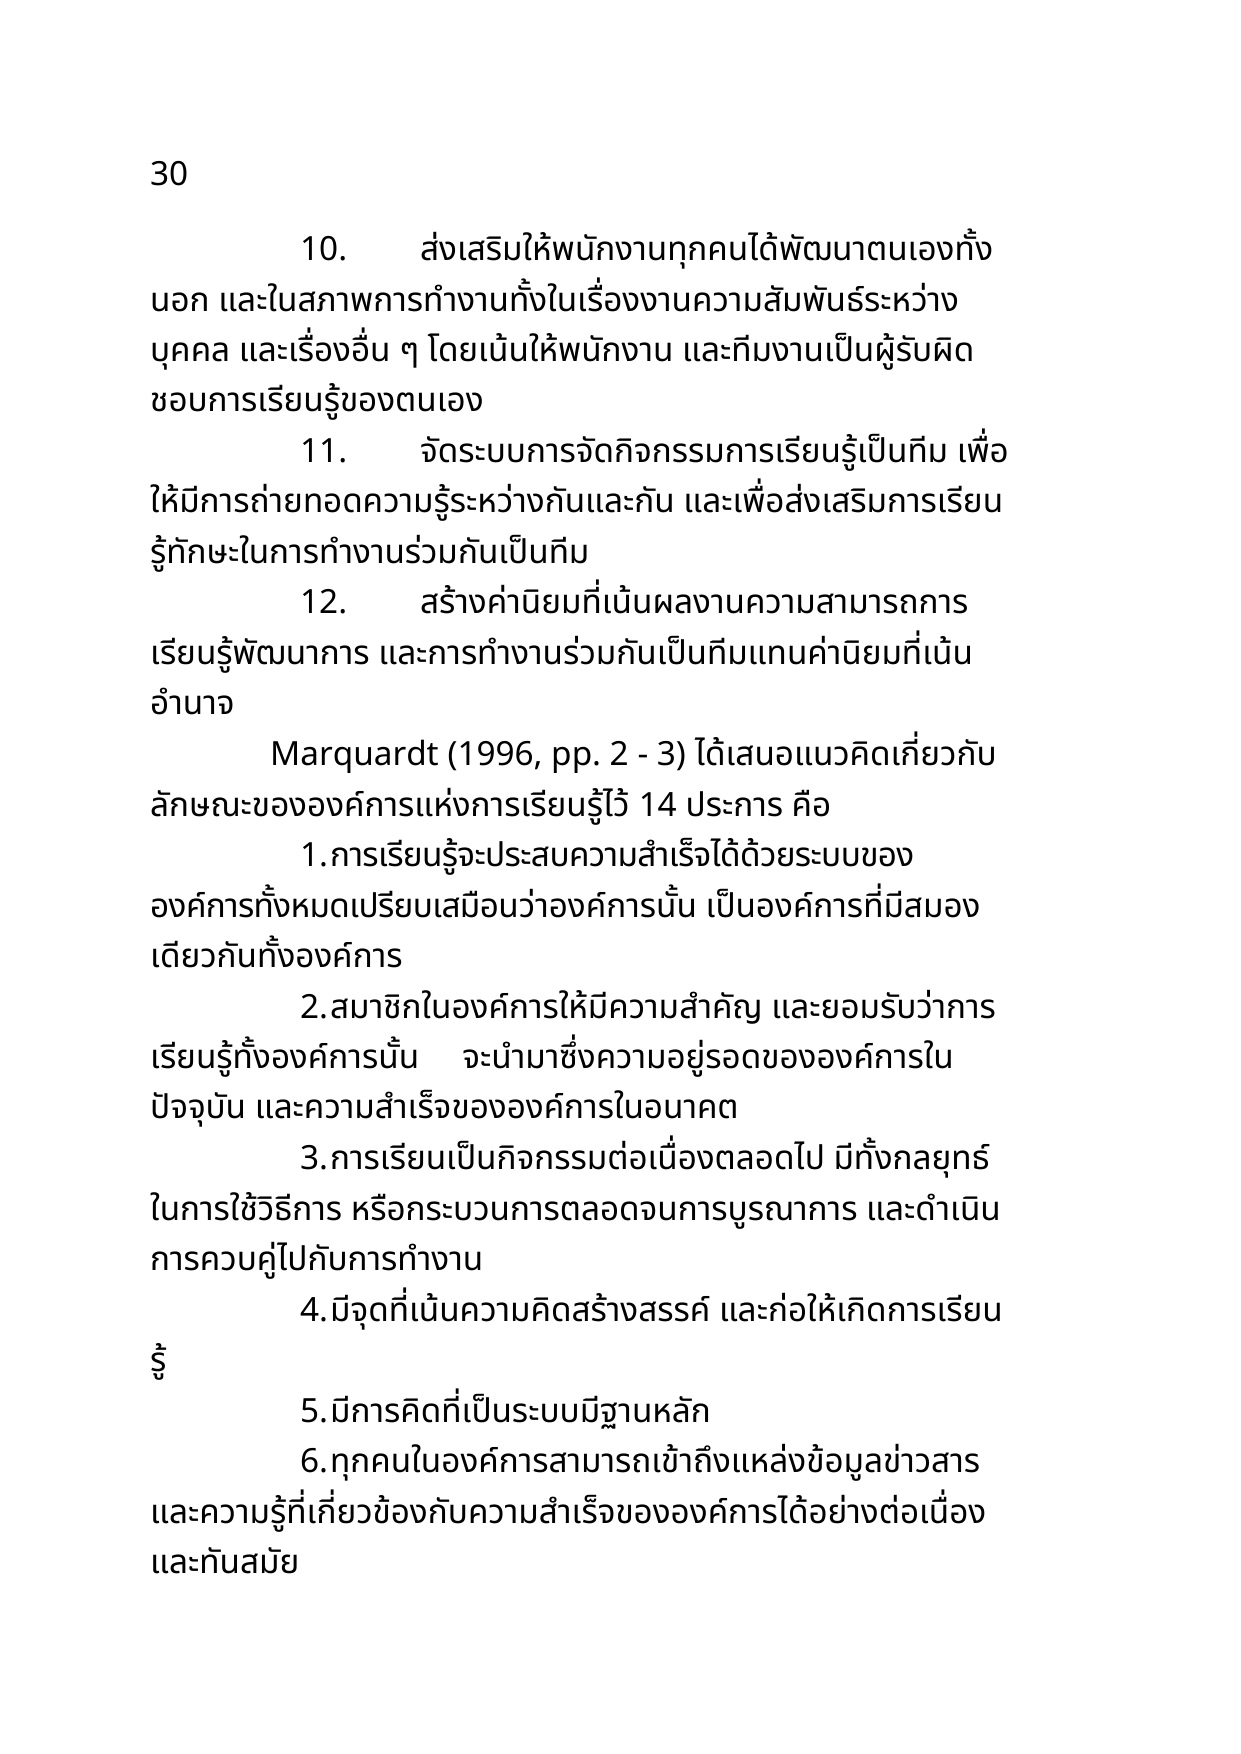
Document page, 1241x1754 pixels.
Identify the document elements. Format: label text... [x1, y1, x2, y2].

text 6. ทุกคนในองค์การสามารถเข้าถึงแหล่งข้อมูลข่าวสาร และความรู้ที่เกี่ยวข้องกับความสำเร็จขององค์การได้อย่างต่อเนื่อง และทันสมัย [150, 1437, 1015, 1588]
text 4. มีจุดที่เน้นความคิดสร้างสรรค์ และก่อให้เกิดการเรียนรู้ [150, 1285, 1015, 1386]
text 10. ส่งเสริมให้พนักงานทุกคนได้พัฒนาตนเองทั้งนอก และในสภาพการทำงานทั้งในเรื่องงานความสัมพันธ์ระหว่างบุคคล และเรื่องอื่น ๆ โดยเน้นให้พนักงาน และทีมงานเป็นผู้รับผิดชอบการเรียนรู้ของตนเอง [150, 225, 1015, 427]
text 1. การเรียนรู้จะประสบความสำเร็จได้ด้วยระบบขององค์การทั้งหมดเปรียบเสมือนว่าองค์การนั้น เป็นองค์การที่มีสมองเดียวกันทั้งองค์การ [150, 831, 1015, 982]
text Marquardt (1996, pp. 2 - 3) ได้เสนอแนวคิดเกี่ยวกับลักษณะขององค์การแห่งการเรียนรู้ไว้ 14 ประการ คือ [150, 730, 1015, 831]
text 2. สมาชิกในองค์การให้มีความสำคัญ และยอมรับว่าการเรียนรู้ทั้งองค์การนั้น จะนำมาซึ่งความอยู่รอดขององค์การในปัจจุบัน และความสำเร็จขององค์การในอนาคต [150, 982, 1015, 1134]
text 11. จัดระบบการจัดกิจกรรมการเรียนรู้เป็นทีม เพื่อให้มีการถ่ายทอดความรู้ระหว่างกันและกัน และเพื่อส่งเสริมการเรียนรู้ทักษะในการทำงานร่วมกันเป็นทีม [150, 427, 1015, 578]
text 12. สร้างค่านิยมที่เน้นผลงานความสามารถการเรียนรู้พัฒนาการ และการทำงานร่วมกันเป็นทีมแทนค่านิยมที่เน้นอำนาจ [150, 578, 1015, 730]
text 3. การเรียนเป็นกิจกรรมต่อเนื่องตลอดไป มีทั้งกลยุทธ์ในการใช้วิธีการ หรือกระบวนการตลอดจนการบูรณาการ และดำเนินการควบคู่ไปกับการทำงาน [150, 1134, 1015, 1285]
text 5. มีการคิดที่เป็นระบบมีฐานหลัก [150, 1386, 1015, 1437]
